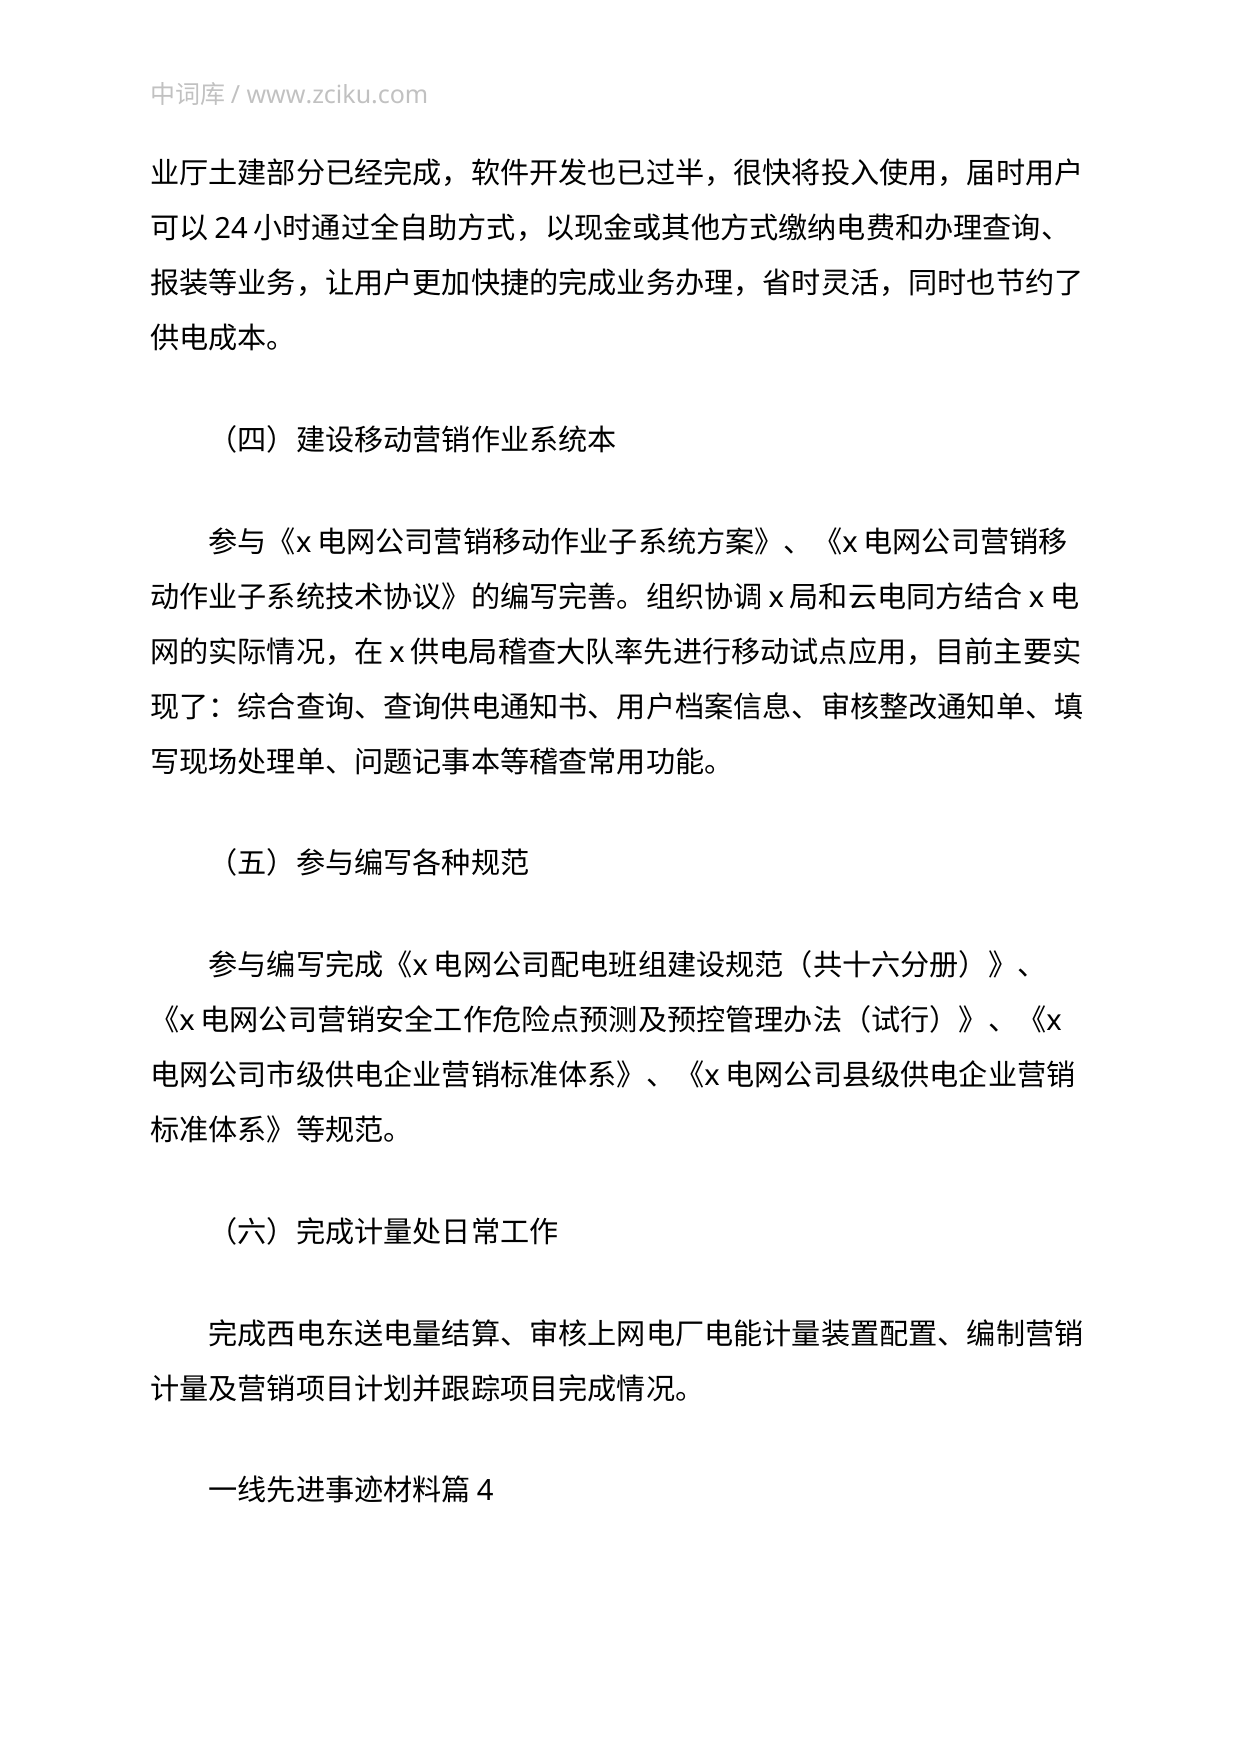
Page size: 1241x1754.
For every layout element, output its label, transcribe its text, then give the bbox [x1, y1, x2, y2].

text （五）参与编写各种规范 [150, 840, 1090, 882]
text 完成西电东送电量结算、审核上网电厂电能计量装置配置、编制营销计量及营销项目计划并跟踪项目完成情况。 [150, 1310, 1090, 1407]
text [150, 150, 1090, 357]
text （四）建设移动营销作业系统本 [150, 417, 1090, 459]
text 一线先进事迹材料篇4 [150, 1467, 1090, 1509]
text 参与《x电网公司营销移动作业子系统方案》、《x电网公司营销移动作业子系统技术协议》的编写完善。组织协调x局和云电同方结合x电网的实际情况，在x供电局稽查大队率先进行移动试点应用，目前主要实现了：综合查询、查询供电通知书、用户档案信息、审核整改通知单、填写现场处理单、问题记事本等稽查常用功能。 [150, 518, 1090, 781]
text 参与编写完成《x电网公司配电班组建设规范（共十六分册）》、《x电网公司营销安全工作危险点预测及预控管理办法（试行）》、《x电网公司市级供电企业营销标准体系》、《x电网公司县级供电企业营销标准体系》等规范。 [150, 942, 1090, 1149]
text （六）完成计量处日常工作 [150, 1208, 1090, 1251]
